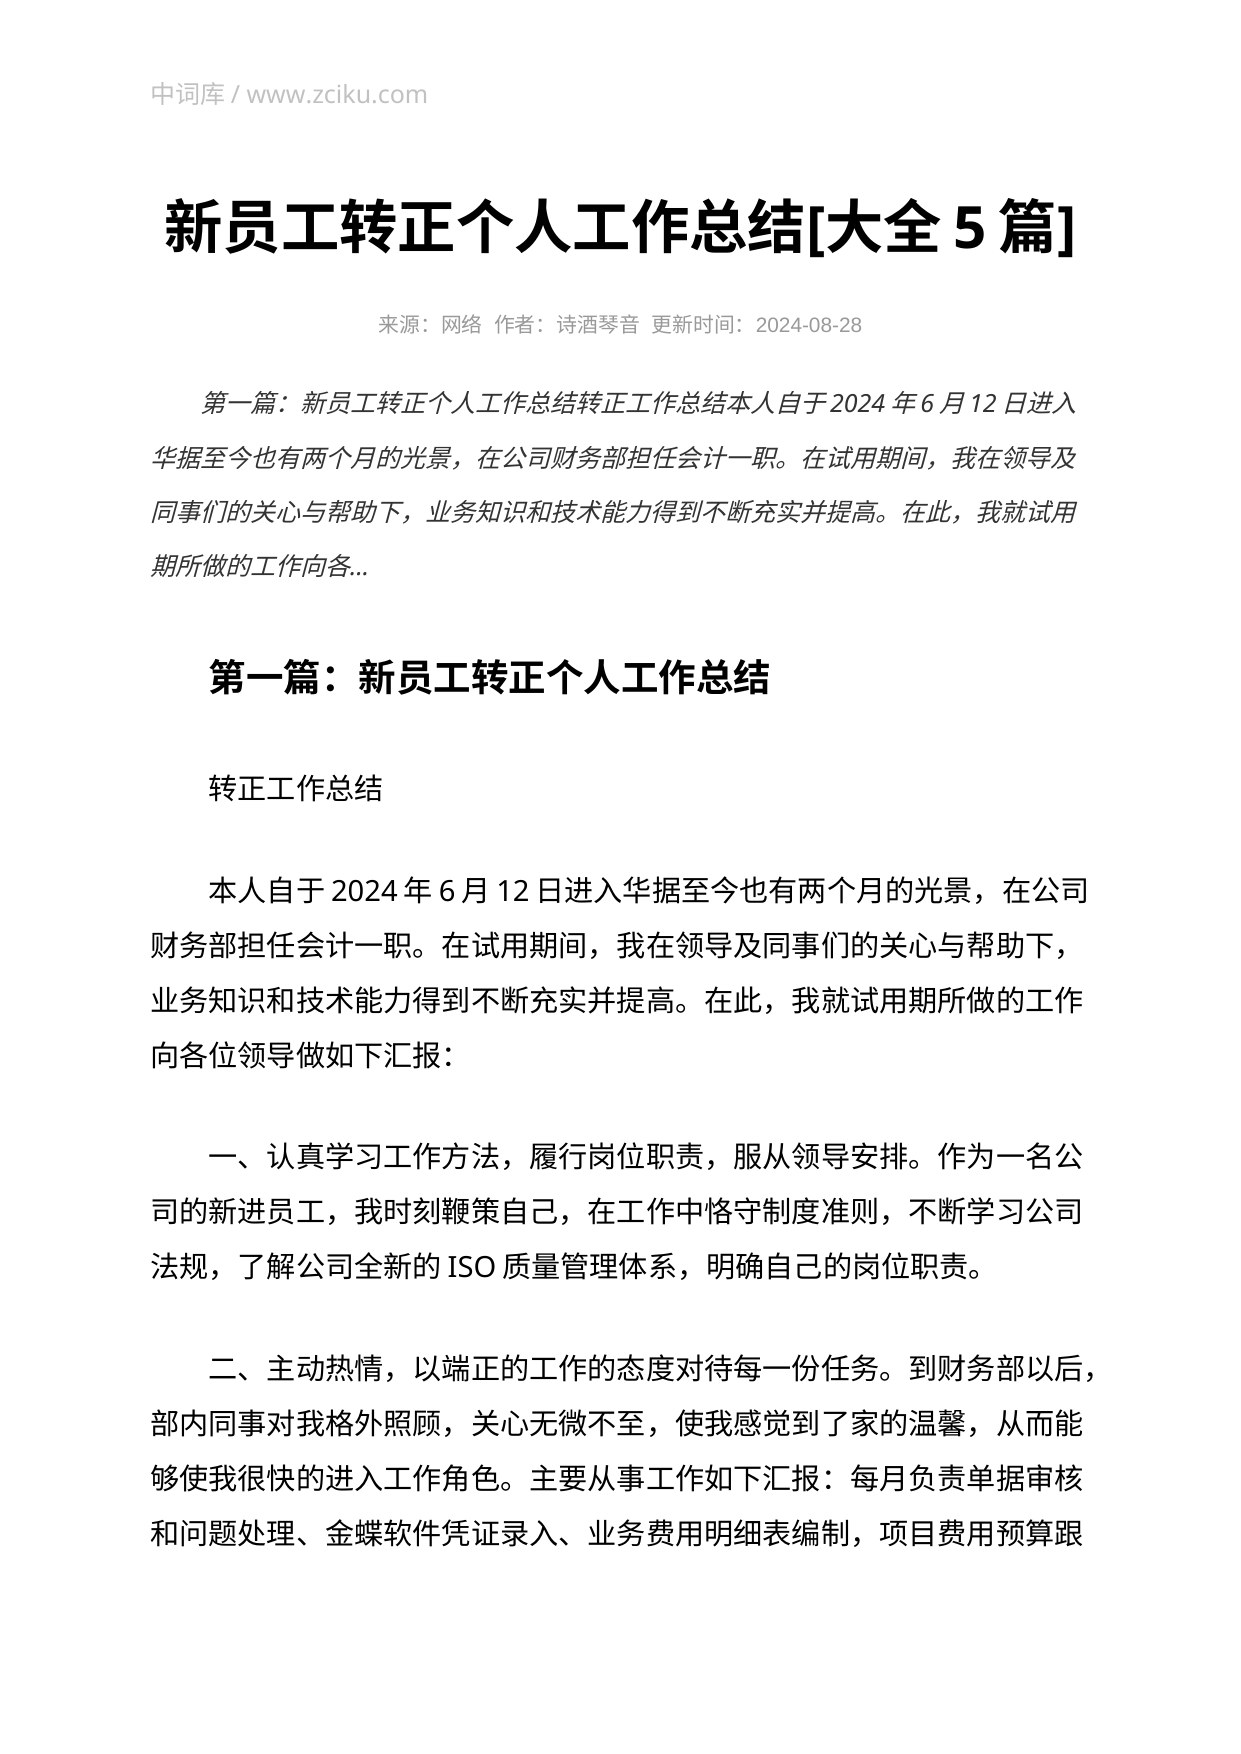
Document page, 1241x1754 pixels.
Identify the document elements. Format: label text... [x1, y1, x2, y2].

text 来源：网络 作者：诗酒琴音 更新时间：2024-08-28 [150, 313, 1090, 337]
text 一、认真学习工作方法，履行岗位职责，服从领导安排。作为一名公司的新进员工，我时刻鞭策自己，在工作中恪守制度准则，不断学习公司法规，了解公司全新的ISO质量管理体系，明确自己的岗位职责。 [150, 1134, 1090, 1286]
text 转正工作总结 [150, 766, 1090, 808]
subtitle 新员工转正个人工作总结[大全5篇] [150, 181, 1090, 266]
text 本人自于2024年6月12日进入华据至今也有两个月的光景，在公司财务部担任会计一职。在试用期间，我在领导及同事们的关心与帮助下，业务知识和技术能力得到不断充实并提高。在此，我就试用期所做的工作向各位领导做如下汇报： [150, 867, 1090, 1074]
text 第一篇：新员工转正个人工作总结 [150, 648, 1090, 702]
text 第一篇：新员工转正个人工作总结转正工作总结本人自于2024年6月12日进入华据至今也有两个月的光景，在公司财务部担任会计一职。在试用期间，我在领导及同事们的关心与帮助下，业务知识和技术能力得到不断充实并提高。在此，我就试用期所做的工作向各... [150, 384, 1090, 583]
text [150, 1346, 1090, 1553]
